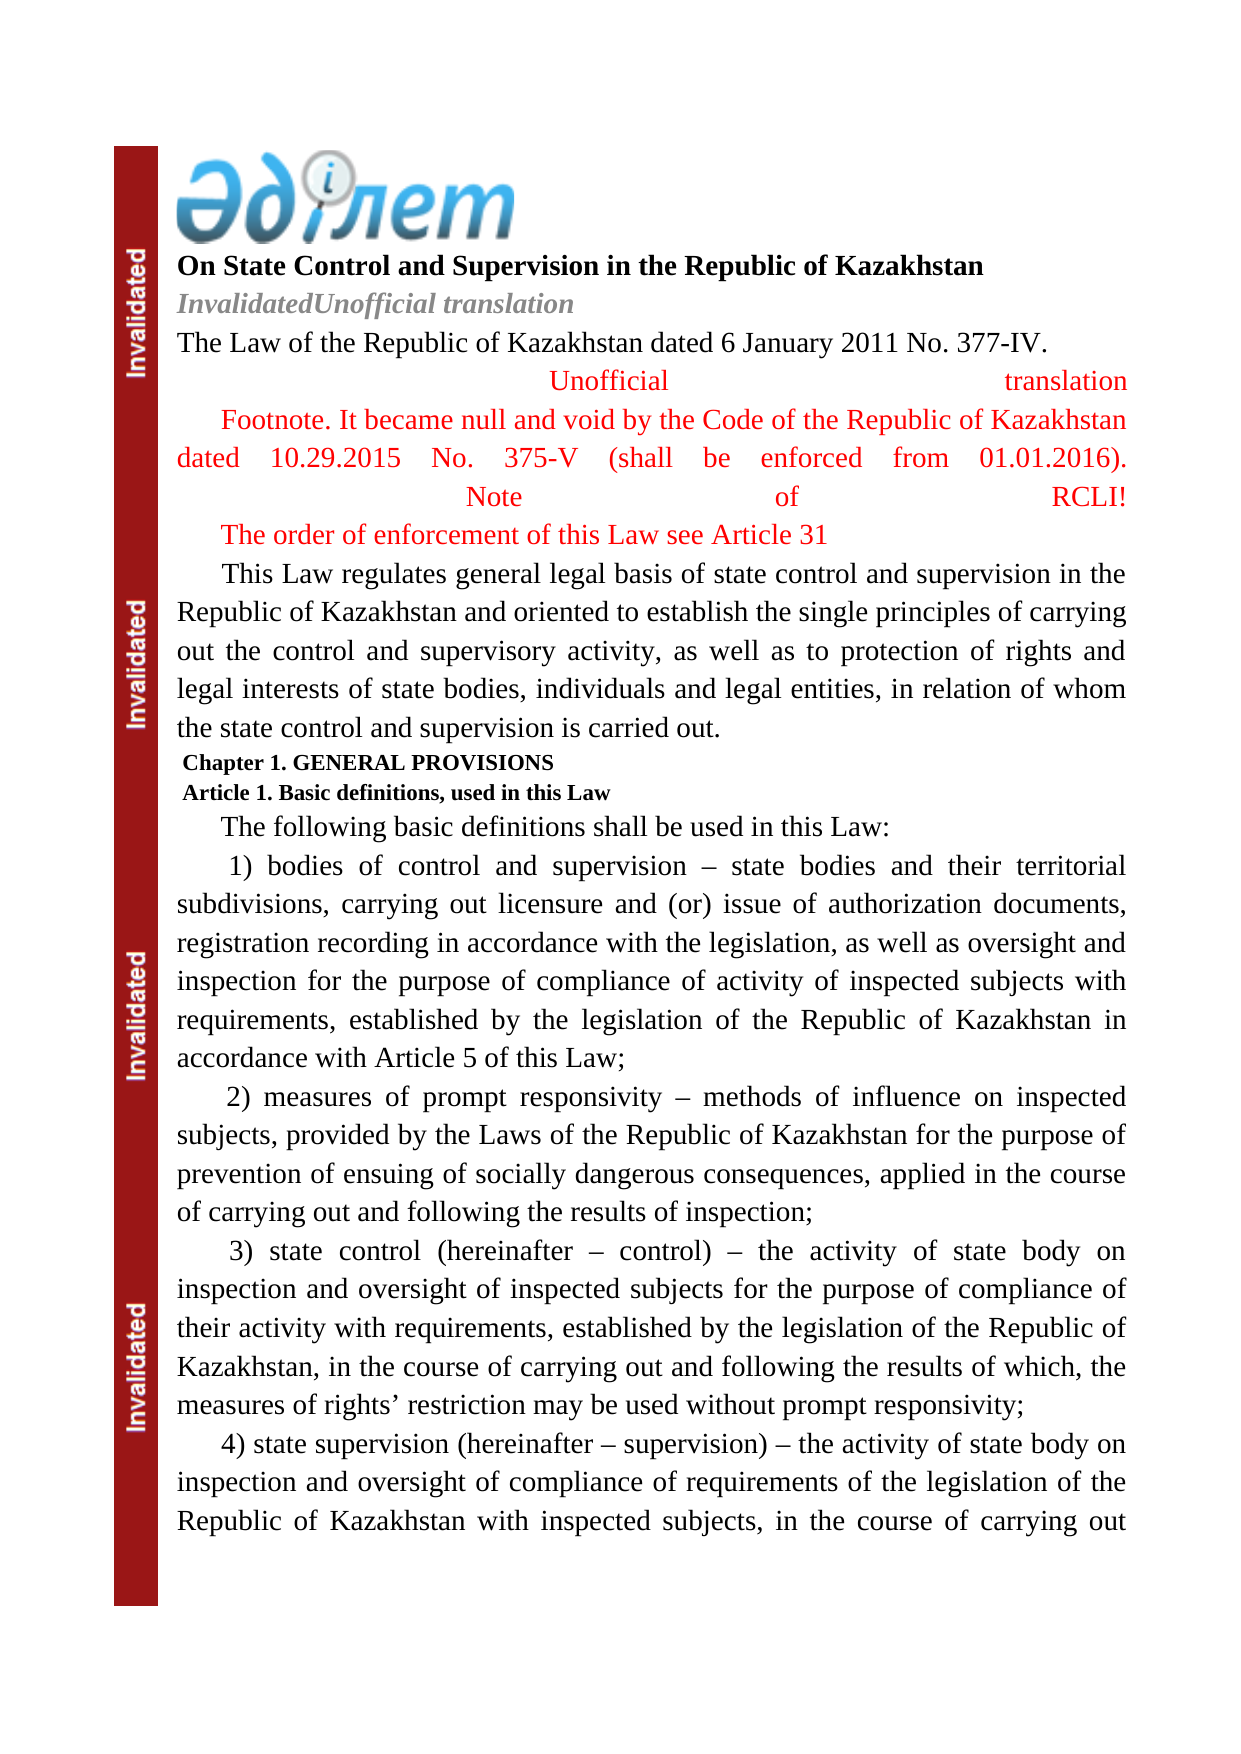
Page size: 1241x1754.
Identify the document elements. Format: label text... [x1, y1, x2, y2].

picture [114, 551, 158, 556]
text Article 1. Basic definitions, used in this Law [112, 779, 1128, 805]
picture [114, 1536, 158, 1606]
text 2) measures of prompt responsivity – methods of influence on inspected subjects, provided by the Laws of the Republic of Kazakhstan for the purpose of prevention of ensuing of socially dangerous consequences, applied in the course of carrying out and following the results of inspection; [112, 1079, 1128, 1228]
text The Law of the Republic of Kazakhstan dated 6 January 2011 No. 377-IV. [112, 325, 1128, 358]
text Chapter 1. GENERAL PROVISIONS [112, 749, 1128, 775]
picture [114, 744, 158, 749]
text Invalidated Unofficial translation [112, 286, 1128, 320]
picture [114, 320, 158, 325]
picture [114, 281, 158, 286]
picture [114, 146, 158, 248]
text The following basic definitions shall be used in this Law: [112, 809, 1128, 843]
picture [114, 1421, 158, 1426]
picture [114, 358, 158, 363]
text 3) state control (hereinafter – control) – the activity of state body on inspection and oversight of inspected subjects for the purpose of compliance of their activity with requirements, established by the legislation of the Republic of Kazakhstan, in the course of carrying out and following the results of which, the measures of rights’ restriction may be used without prompt responsivity; [112, 1233, 1128, 1421]
picture [176, 150, 515, 244]
picture [114, 775, 158, 779]
text This Law regulates general legal basis of state control and supervision in the Republic of Kazakhstan and oriented to establish the single principles of carrying out the control and supervisory activity, as well as to protection of rights and legal interests of state bodies, individuals and legal entities, in relation of whom the state control and supervision is carried out. [112, 556, 1128, 744]
picture [114, 805, 158, 809]
picture [114, 1074, 158, 1079]
picture [114, 1228, 158, 1233]
text On State Control and Supervision in the Republic of Kazakhstan [112, 248, 1128, 281]
picture [114, 843, 158, 848]
text Unofficial translation Footnote. It became null and void by the Code of the Republic of Kazakhstan dated 10.29.2015 No. 375-V (shall be enforced from 01.01.2016). Note of RCLI! The order of enforcement of this Law see Article 31 [112, 363, 1128, 551]
text 1) bodies of control and supervision – state bodies and their territorial subdivisions, carrying out licensure and (or) issue of authorization documents, registration recording in accordance with the legislation, as well as oversight and inspection for the purpose of compliance of activity of inspected subjects with requirements, established by the legislation of the Republic of Kazakhstan in accordance with Article 5 of this Law; [112, 848, 1128, 1074]
